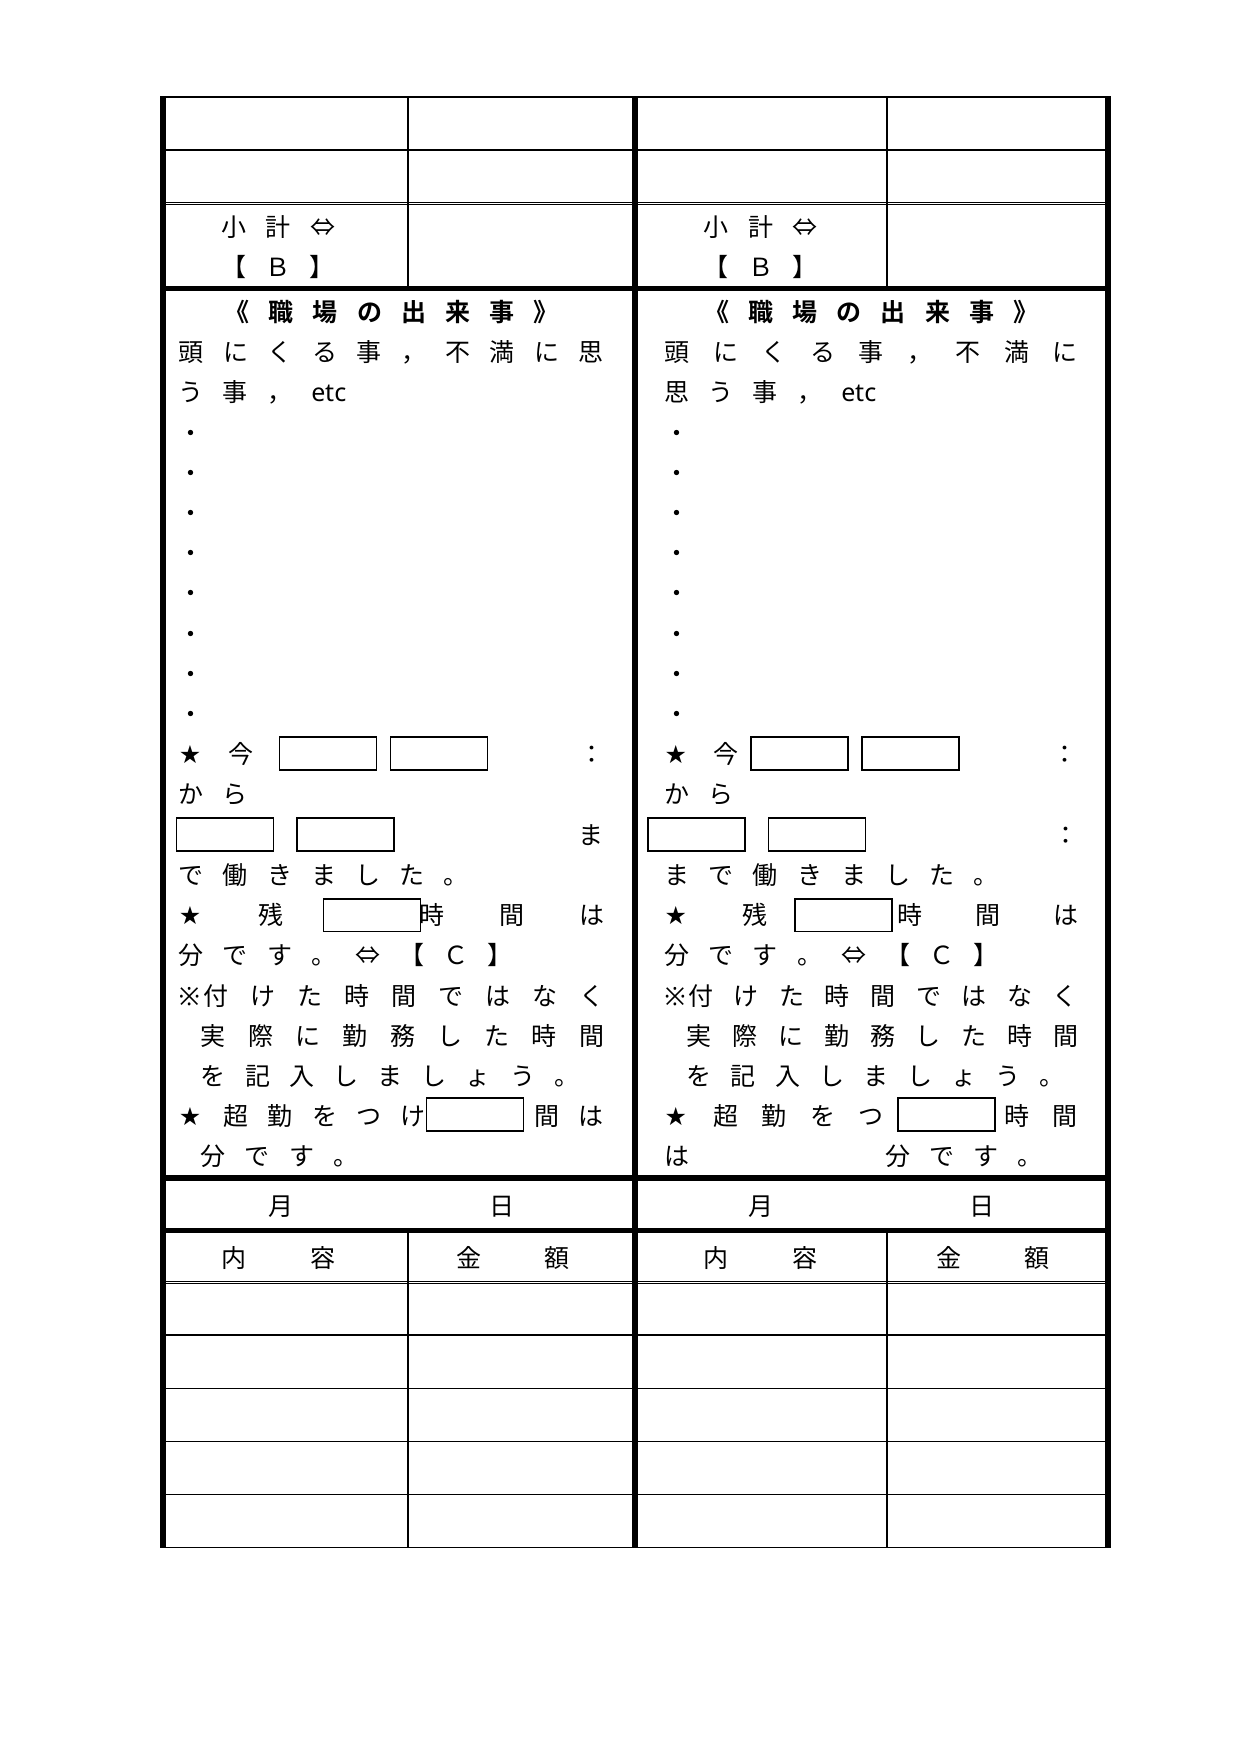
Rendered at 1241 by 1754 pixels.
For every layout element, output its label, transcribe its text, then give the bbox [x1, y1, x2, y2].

table_cell [166, 1284, 407, 1334]
table_cell [638, 1495, 886, 1547]
table_cell [638, 151, 886, 202]
table_cell [409, 1389, 632, 1441]
table_cell [888, 98, 1105, 149]
table_cell [409, 151, 632, 202]
table_cell [409, 98, 632, 149]
table_cell 月 日 [638, 1181, 1105, 1228]
table_cell 小計⇔【Ｂ】 [638, 205, 886, 286]
table_cell [888, 1495, 1105, 1547]
table_cell [888, 151, 1105, 202]
table_cell 金 額 [409, 1233, 632, 1281]
table_cell 《職場の出来事》 頭にくる事，不満に思う事，etc ・ ・ ・ ・ ・ ・ ・ ・ ★今日は ： から ： まで働きました。 ★残業時間は 分です。⇔【Ｃ】 ※付けた時間ではなく実際に勤務した時間を記入しましょう。 ★超勤をつけた時間は 分です。 [638, 291, 1105, 1175]
table_cell [409, 1442, 632, 1494]
table_cell [888, 1284, 1105, 1334]
table_cell [166, 98, 407, 149]
table_cell [166, 151, 407, 202]
table_cell [409, 1336, 632, 1387]
table_cell [888, 205, 1105, 286]
table_cell [638, 1336, 886, 1387]
table_cell 金 額 [888, 1233, 1105, 1281]
table_cell [638, 1389, 886, 1441]
table_cell [638, 1284, 886, 1334]
table_cell [888, 1336, 1105, 1387]
table_cell [166, 1389, 407, 1441]
table_cell [638, 98, 886, 149]
table_cell [409, 1284, 632, 1334]
table_cell [409, 1495, 632, 1547]
table_cell 内 容 [638, 1233, 886, 1281]
table_cell [409, 205, 632, 286]
table_cell [166, 1336, 407, 1387]
table_cell [888, 1389, 1105, 1441]
table_cell 小計⇔【Ｂ】 [166, 205, 407, 286]
table_cell [888, 1442, 1105, 1494]
table_cell [638, 1442, 886, 1494]
table_cell [166, 1495, 407, 1547]
table_cell 内 容 [166, 1233, 407, 1281]
table_cell 《職場の出来事》 頭にくる事，不満に思う事，etc ・ ・ ・ ・ ・ ・ ・ ・ ★今日は ： から ： まで働きました。 ★残業時間は 分です。⇔【Ｃ】 ※付けた時間ではなく実際に勤務した時間を記入しましょう。 ★超勤をつけた時間は 分です。 [166, 291, 632, 1175]
table_cell 月 日 [166, 1181, 632, 1228]
table_cell [166, 1442, 407, 1494]
